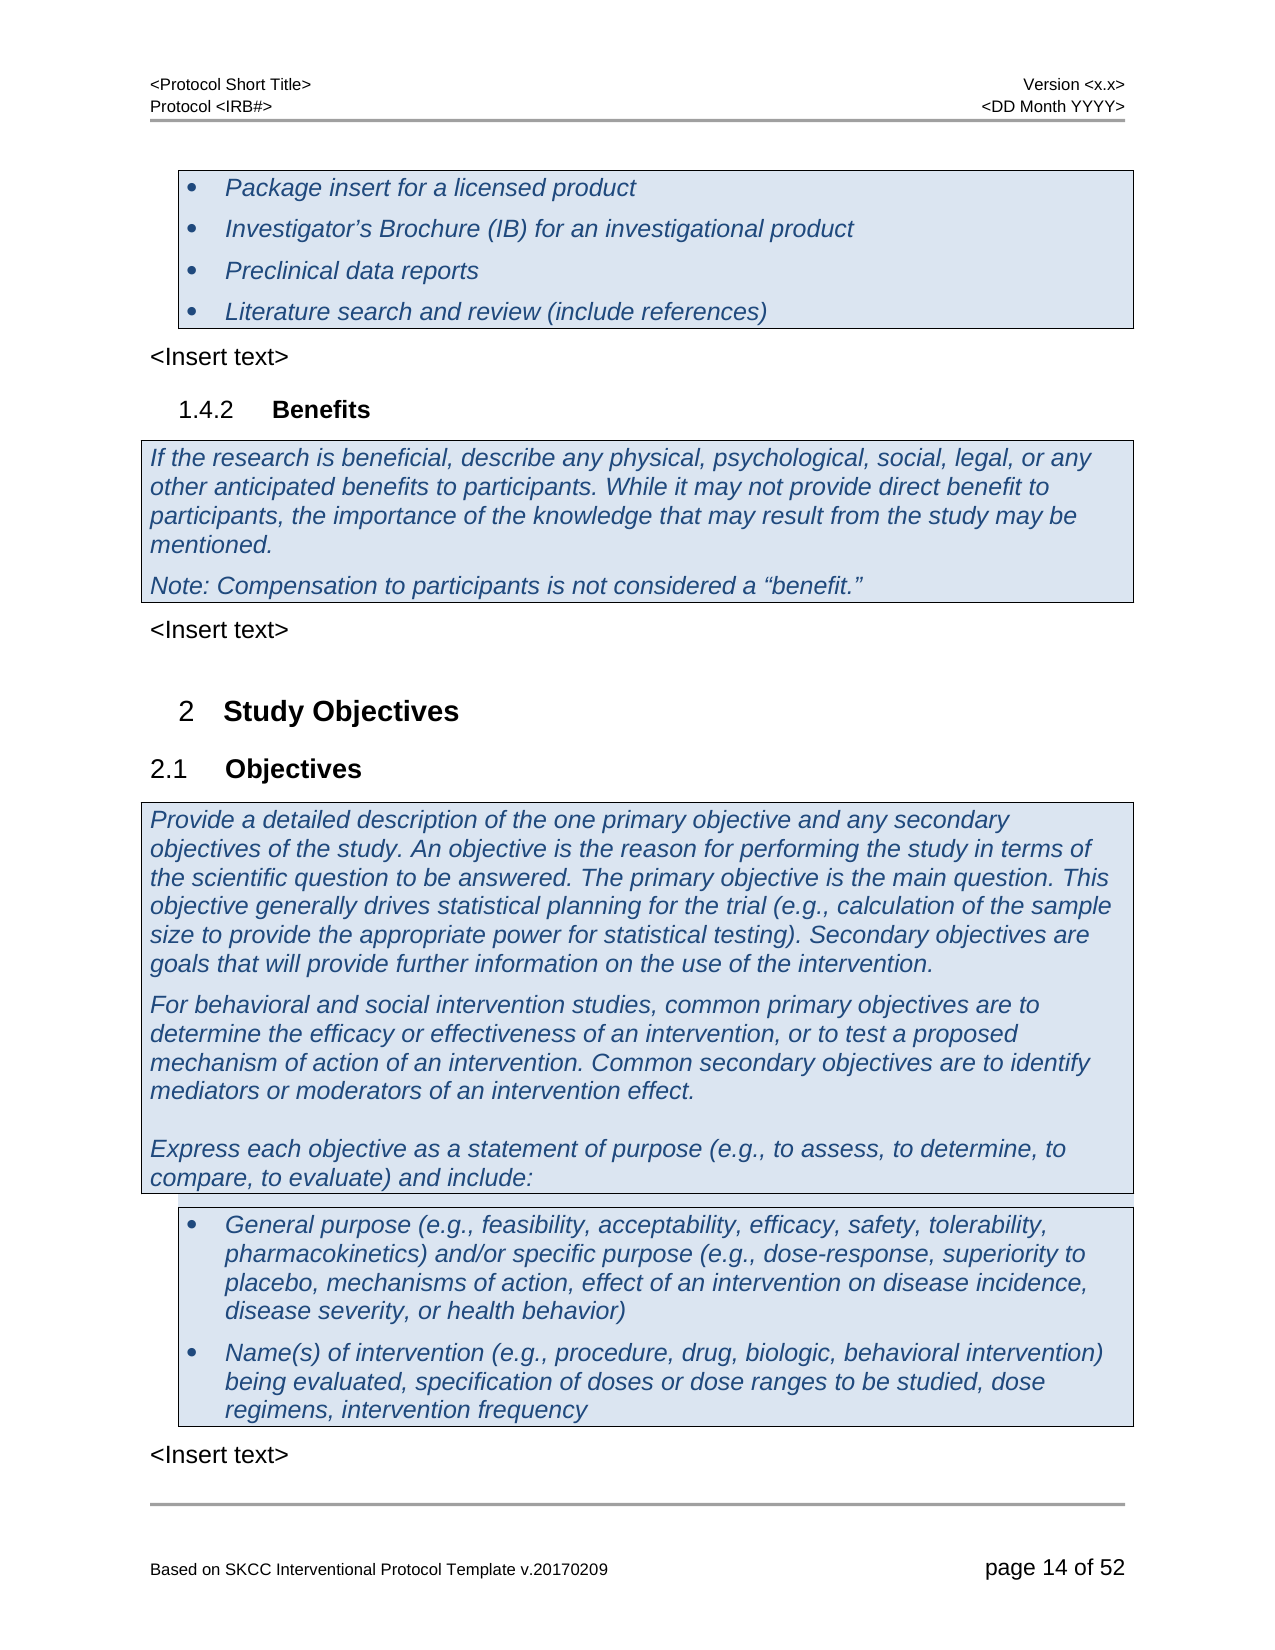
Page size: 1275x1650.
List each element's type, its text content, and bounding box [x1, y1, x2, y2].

text Preclinical data reports [179, 253, 1133, 285]
text Investigator’s Brochure (IB) for an investigational product [179, 211, 1133, 243]
text Package insert for a licensed product [179, 171, 1133, 202]
text For behavioral and social intervention studies, common primary objectives are to determine the efficacy or effectiveness of an intervention, or to test a proposed mechanism of action of an intervention. Common secondary objectives are to identify mediators or moderators of an intervention effect. Express each objective as a statement of purpose (e.g., to assess, to determine, to compare, to evaluate) and include: [142, 987, 1133, 1193]
text Literature search and review (include references) [179, 294, 1133, 328]
subtitle Objectives [150, 753, 1125, 785]
text Note: Compensation to participants is not considered a “benefit.” [142, 568, 1133, 602]
subtitle Benefits [178, 395, 1125, 424]
text <Insert text> [150, 615, 1125, 644]
text General purpose (e.g., feasibility, acceptability, efficacy, safety, tolerability, pharmacokinetics) and/or specific purpose (e.g., dose-response, superiority to placebo, mechanisms of action, effect of an intervention on disease incidence, disease severity, or health behavior) [179, 1208, 1133, 1325]
text If the research is beneficial, describe any physical, psychological, social, legal, or any other anticipated benefits to participants. While it may not provide direct benefit to participants, the importance of the knowledge that may result from the study may be mentioned. [142, 441, 1133, 558]
text Name(s) of intervention (e.g., procedure, drug, biologic, behavioral intervention) being evaluated, specification of doses or dose ranges to be studied, dose regimens, intervention frequency [179, 1334, 1133, 1426]
text <Insert text> [150, 342, 1125, 370]
subtitle Study Objectives [178, 694, 1125, 728]
text <Insert text> [150, 1439, 1125, 1468]
text Provide a detailed description of the one primary objective and any secondary objectives of the study. An objective is the reason for performing the study in terms of the scientific question to be answered. The primary objective is the main question. This objective generally drives statistical planning for the trial (e.g., calculation of the sample size to provide the appropriate power for statistical testing). Secondary objectives are goals that will provide further information on the use of the intervention. [142, 803, 1133, 977]
